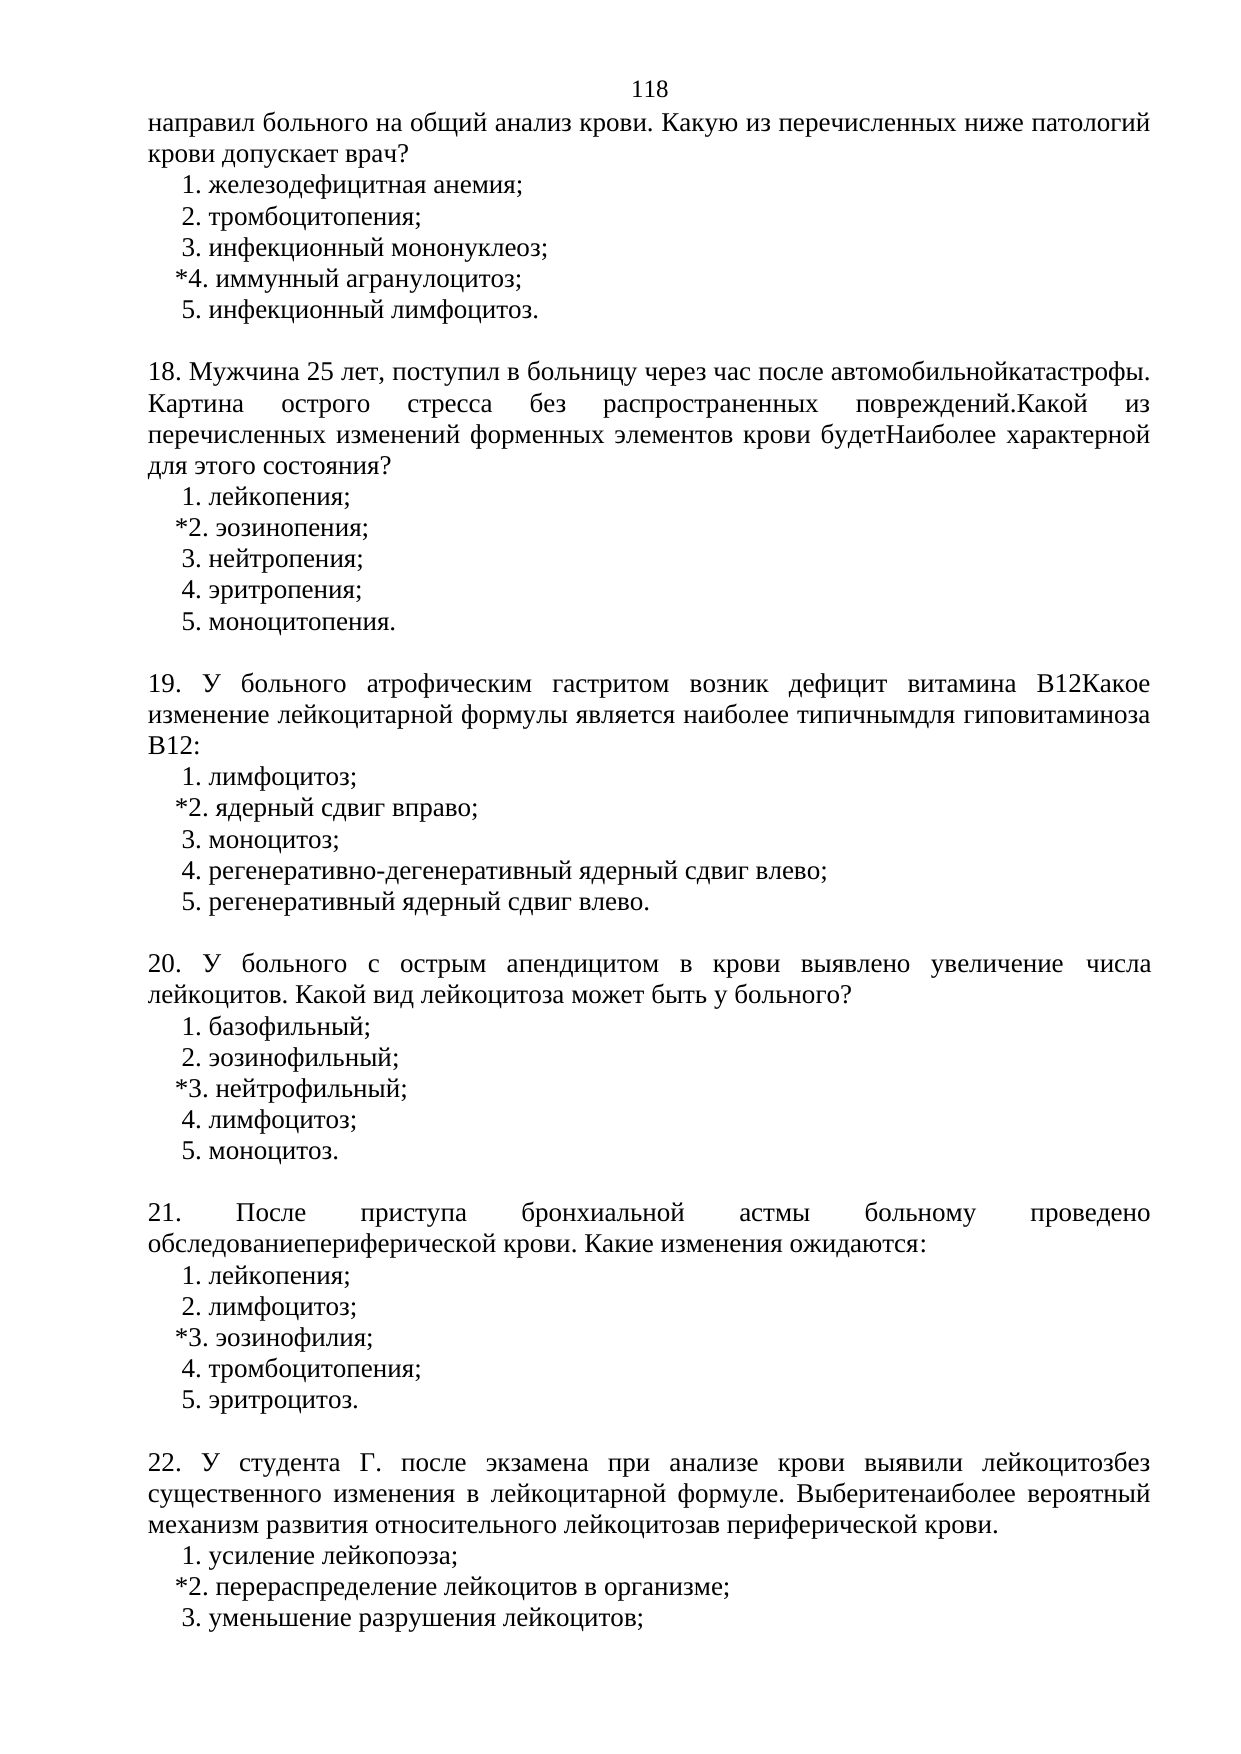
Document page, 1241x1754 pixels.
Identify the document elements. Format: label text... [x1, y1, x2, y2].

text *3. эозинофилия; [148, 1321, 1152, 1352]
text 1. лейкопения; [148, 1259, 1152, 1290]
text 18. Мужчина 25 лет, поступил в больницу через час после автомобильнойкатастрофы. Картина острого стресса без распространенных повреждений.Какой из перечисленных изменений форменных элементов крови будетНаиболее характерной для этого состояния? [148, 356, 1152, 480]
text *3. нейтрофильный; [148, 1072, 1152, 1103]
text 2. тромбоцитопения; [148, 200, 1152, 231]
text 3. инфекционный мононуклеоз; [148, 231, 1152, 262]
text 5. инфекционный лимфоцитоз. [148, 293, 1152, 324]
text 5. регенеративный ядерный сдвиг влево. [148, 885, 1152, 916]
text 20. У больного с острым апендицитом в крови выявлено увеличение числа лейкоцитов. Какой вид лейкоцитоза может быть у больного? [148, 947, 1152, 1009]
text 5. моноцитоз. [148, 1134, 1152, 1165]
text 5. эритроцитоз. [148, 1383, 1152, 1414]
text 2. лимфоцитоз; [148, 1290, 1152, 1321]
text *4. иммунный агранулоцитоз; [148, 262, 1152, 293]
text 1. усиление лейкопоэза; [148, 1539, 1152, 1570]
text 1. железодефицитная анемия; [148, 169, 1152, 200]
text 4. эритропения; [148, 573, 1152, 605]
text 1. лейкопения; [148, 480, 1152, 511]
text 1. базофильный; [148, 1009, 1152, 1041]
text 4. тромбоцитопения; [148, 1352, 1152, 1383]
text 4. лимфоцитоз; [148, 1103, 1152, 1134]
text 3. уменьшение разрушения лейкоцитов; [148, 1601, 1152, 1632]
text *2. эозинопения; [148, 511, 1152, 542]
text *2. ядерный сдвиг вправо; [148, 792, 1152, 823]
text 21. После приступа бронхиальной астмы больному проведено обследованиепериферической крови. Какие изменения ожидаются: [148, 1196, 1152, 1259]
text *2. перераспределение лейкоцитов в организме; [148, 1570, 1152, 1601]
text 19. У больного атрофическим гастритом возник дефицит витамина В12Какое изменение лейкоцитарной формулы является наиболее типичнымдля гиповитаминоза В12: [148, 667, 1152, 760]
text 1. лимфоцитоз; [148, 760, 1152, 792]
text 5. моноцитопения. [148, 605, 1152, 636]
text 3. моноцитоз; [148, 823, 1152, 854]
text 4. регенеративно-дегенеративный ядерный сдвиг влево; [148, 854, 1152, 885]
text 22. У студента Г. после экзамена при анализе крови выявили лейкоцитозбез существенного изменения в лейкоцитарной формуле. Выберитенаиболее вероятный механизм развития относительного лейкоцитозав периферической крови. [148, 1446, 1152, 1539]
text 2. эозинофильный; [148, 1041, 1152, 1072]
text 3. нейтропения; [148, 542, 1152, 573]
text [148, 106, 1152, 169]
